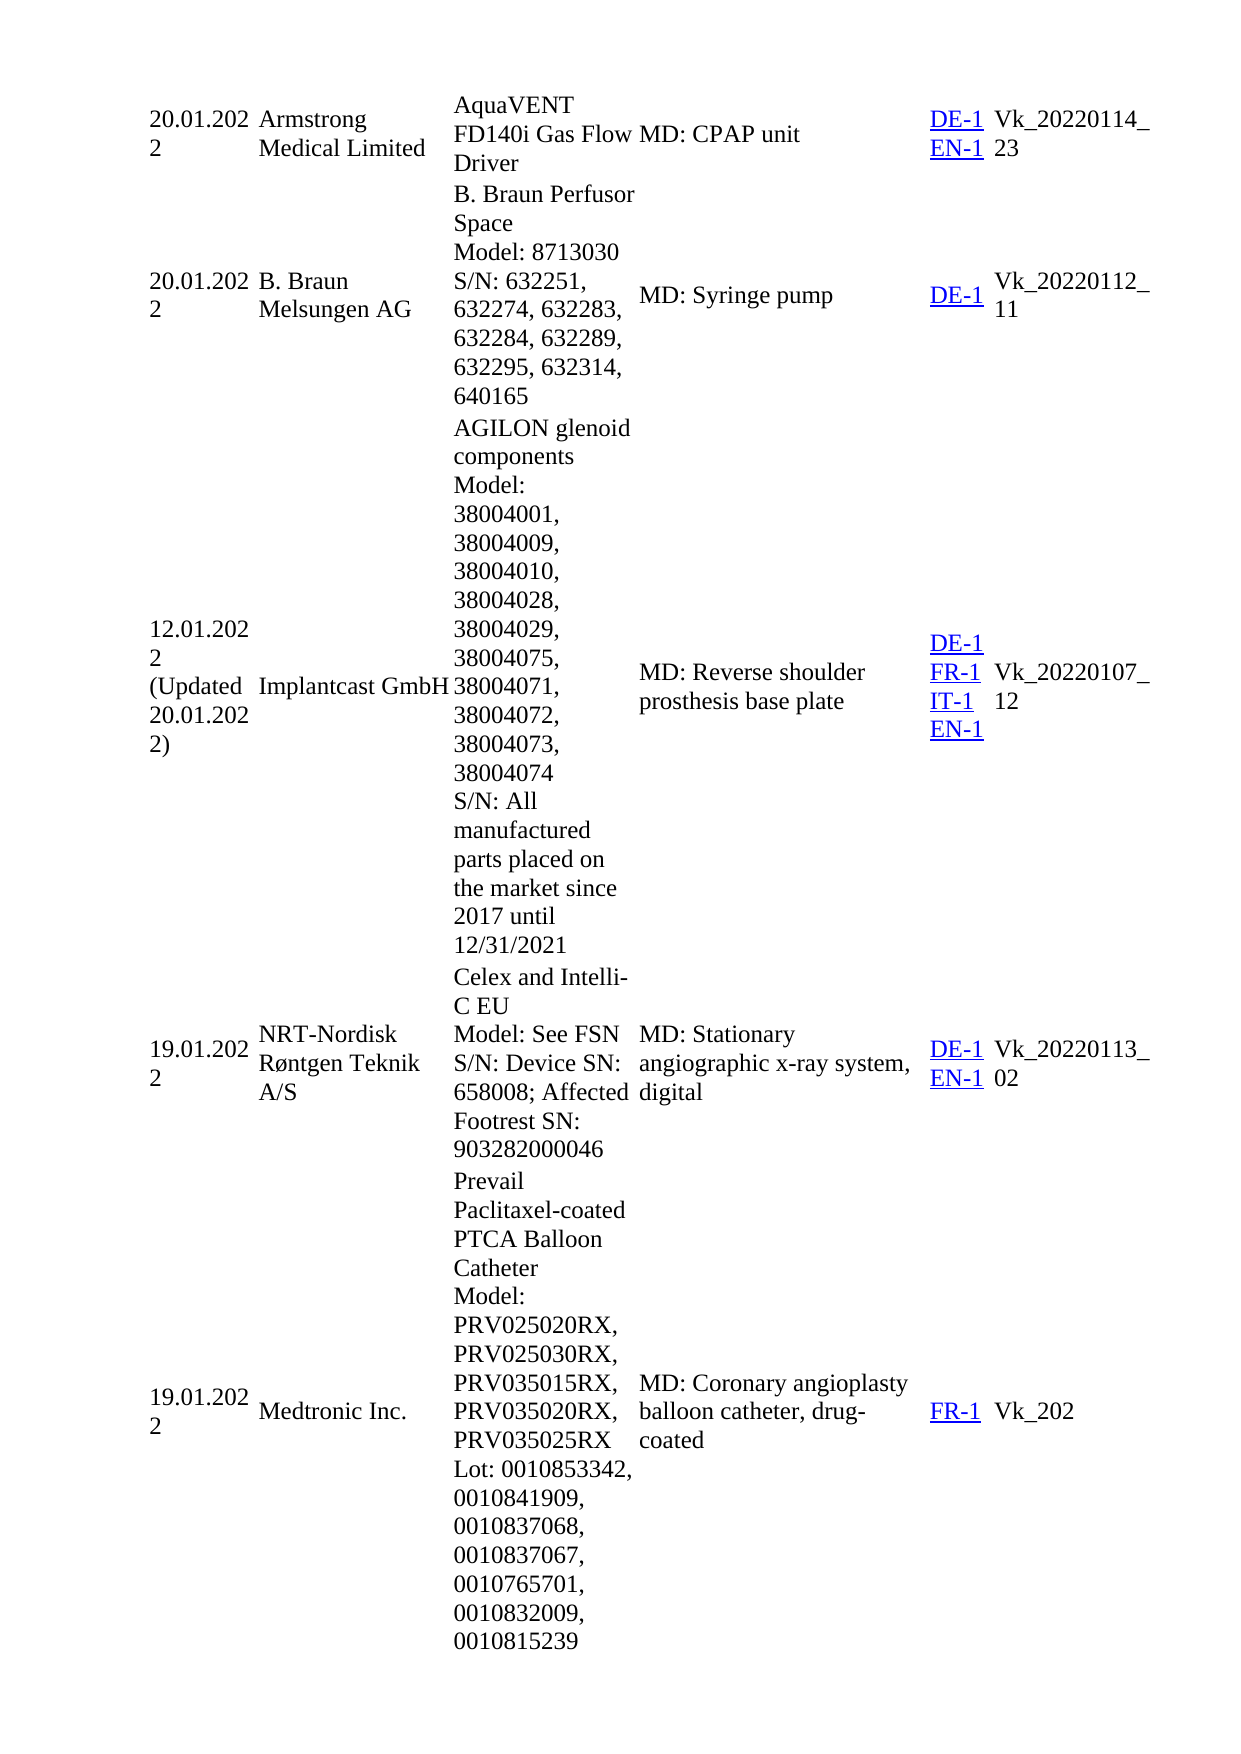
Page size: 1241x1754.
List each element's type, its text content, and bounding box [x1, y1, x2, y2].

table_cell MD: CPAP unit [638, 89, 928, 178]
table_cell Vk_20220113_02 [993, 960, 1152, 1165]
table_cell B. Braun Melsungen AG [257, 178, 452, 411]
table_cell MD: Coronary angioplasty balloon catheter, drug-coated [638, 1165, 928, 1657]
table_cell 19.01.2022 [148, 1165, 257, 1657]
table_cell DE-1 EN-1 [928, 960, 992, 1165]
table_cell Vk_20220114_23 [993, 89, 1152, 178]
table_cell DE-1 EN-1 [928, 89, 992, 178]
table_cell 20.01.2022 [148, 178, 257, 411]
table_cell Vk_20220107_12 [993, 411, 1152, 960]
table_cell 19.01.2022 [148, 960, 257, 1165]
table_cell MD: Stationary angiographic x-ray system, digital [638, 960, 928, 1165]
table_cell Vk_202 [993, 1165, 1152, 1657]
table_cell 20.01.2022 [148, 89, 257, 178]
table_cell FR-1 [928, 1165, 992, 1657]
table_cell Prevail Paclitaxel-coated PTCA Balloon Catheter Model: PRV025020RX, PRV025030RX, PRV035015RX, PRV035020RX, PRV035025RX Lot: 0010853342, 0010841909, 0010837068, 0010837067, 0010765701, 0010832009, 0010815239 [452, 1165, 637, 1657]
table_cell Celex and Intelli-C EU Model: See FSN S/N: Device SN: 658008; Affected Footrest SN: 903282000046 [452, 960, 637, 1165]
table_cell MD: Reverse shoulder prosthesis base plate [638, 411, 928, 960]
table_cell AquaVENT FD140i Gas Flow Driver [452, 89, 637, 178]
table_cell 12.01.2022 (Updated 20.01.2022) [148, 411, 257, 960]
table_cell Implantcast GmbH [257, 411, 452, 960]
table_cell AGILON glenoid components Model: 38004001, 38004009, 38004010, 38004028, 38004029, 38004075, 38004071, 38004072, 38004073, 38004074 S/N: All manufactured parts placed on the market since 2017 until 12/31/2021 [452, 411, 637, 960]
table_cell Armstrong Medical Limited [257, 89, 452, 178]
table_cell NRT-Nordisk Røntgen Teknik A/S [257, 960, 452, 1165]
table_cell DE-1 FR-1 IT-1 EN-1 [928, 411, 992, 960]
table_cell B. Braun Perfusor Space Model: 8713030 S/N: 632251, 632274, 632283, 632284, 632289, 632295, 632314, 640165 [452, 178, 637, 411]
table_cell Medtronic Inc. [257, 1165, 452, 1657]
table_cell MD: Syringe pump [638, 178, 928, 411]
table_cell DE-1 [928, 178, 992, 411]
table_cell Vk_20220112_11 [993, 178, 1152, 411]
